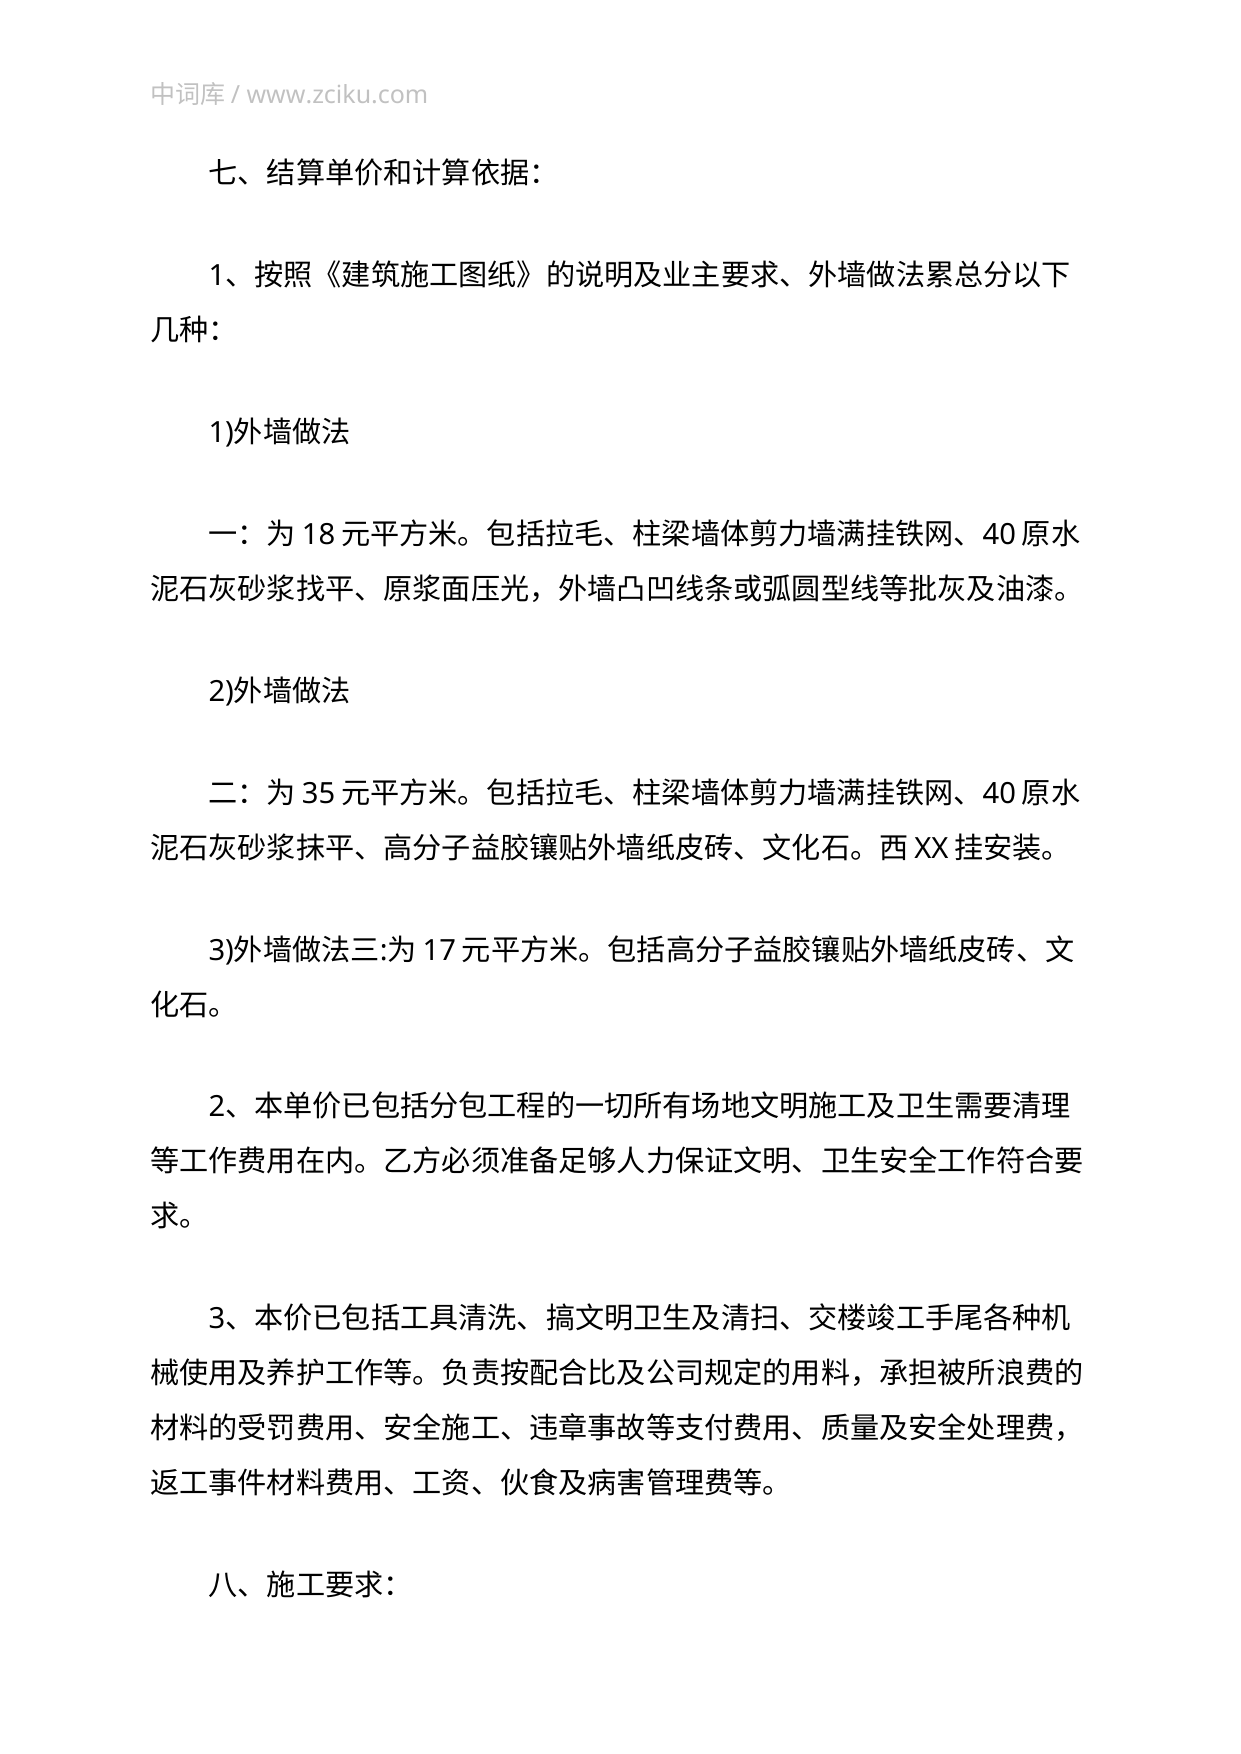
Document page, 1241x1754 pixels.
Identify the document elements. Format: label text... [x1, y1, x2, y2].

text 二：为35元平方米。包括拉毛、柱梁墙体剪力墙满挂铁网、40原水泥石灰砂浆抹平、高分子益胶镶贴外墙纸皮砖、文化石。西XX挂安装。 [150, 769, 1090, 867]
text 3、本价已包括工具清洗、搞文明卫生及清扫、交楼竣工手尾各种机械使用及养护工作等。负责按配合比及公司规定的用料，承担被所浪费的材料的受罚费用、安全施工、违章事故等支付费用、质量及安全处理费，返工事件材料费用、工资、伙食及病害管理费等。 [150, 1295, 1090, 1502]
text 1)外墙做法 [150, 408, 1090, 451]
text 1、按照《建筑施工图纸》的说明及业主要求、外墙做法累总分以下几种： [150, 252, 1090, 349]
text 七、结算单价和计算依据： [150, 150, 1090, 192]
text 2)外墙做法 [150, 667, 1090, 710]
text 八、施工要求： [150, 1561, 1090, 1603]
text 3)外墙做法三:为17元平方米。包括高分子益胶镶贴外墙纸皮砖、文化石。 [150, 926, 1090, 1023]
text 一：为18元平方米。包括拉毛、柱梁墙体剪力墙满挂铁网、40原水泥石灰砂浆找平、原浆面压光，外墙凸凹线条或弧圆型线等批灰及油漆。 [150, 511, 1090, 608]
text 2、本单价已包括分包工程的一切所有场地文明施工及卫生需要清理等工作费用在内。乙方必须准备足够人力保证文明、卫生安全工作符合要求。 [150, 1083, 1090, 1235]
